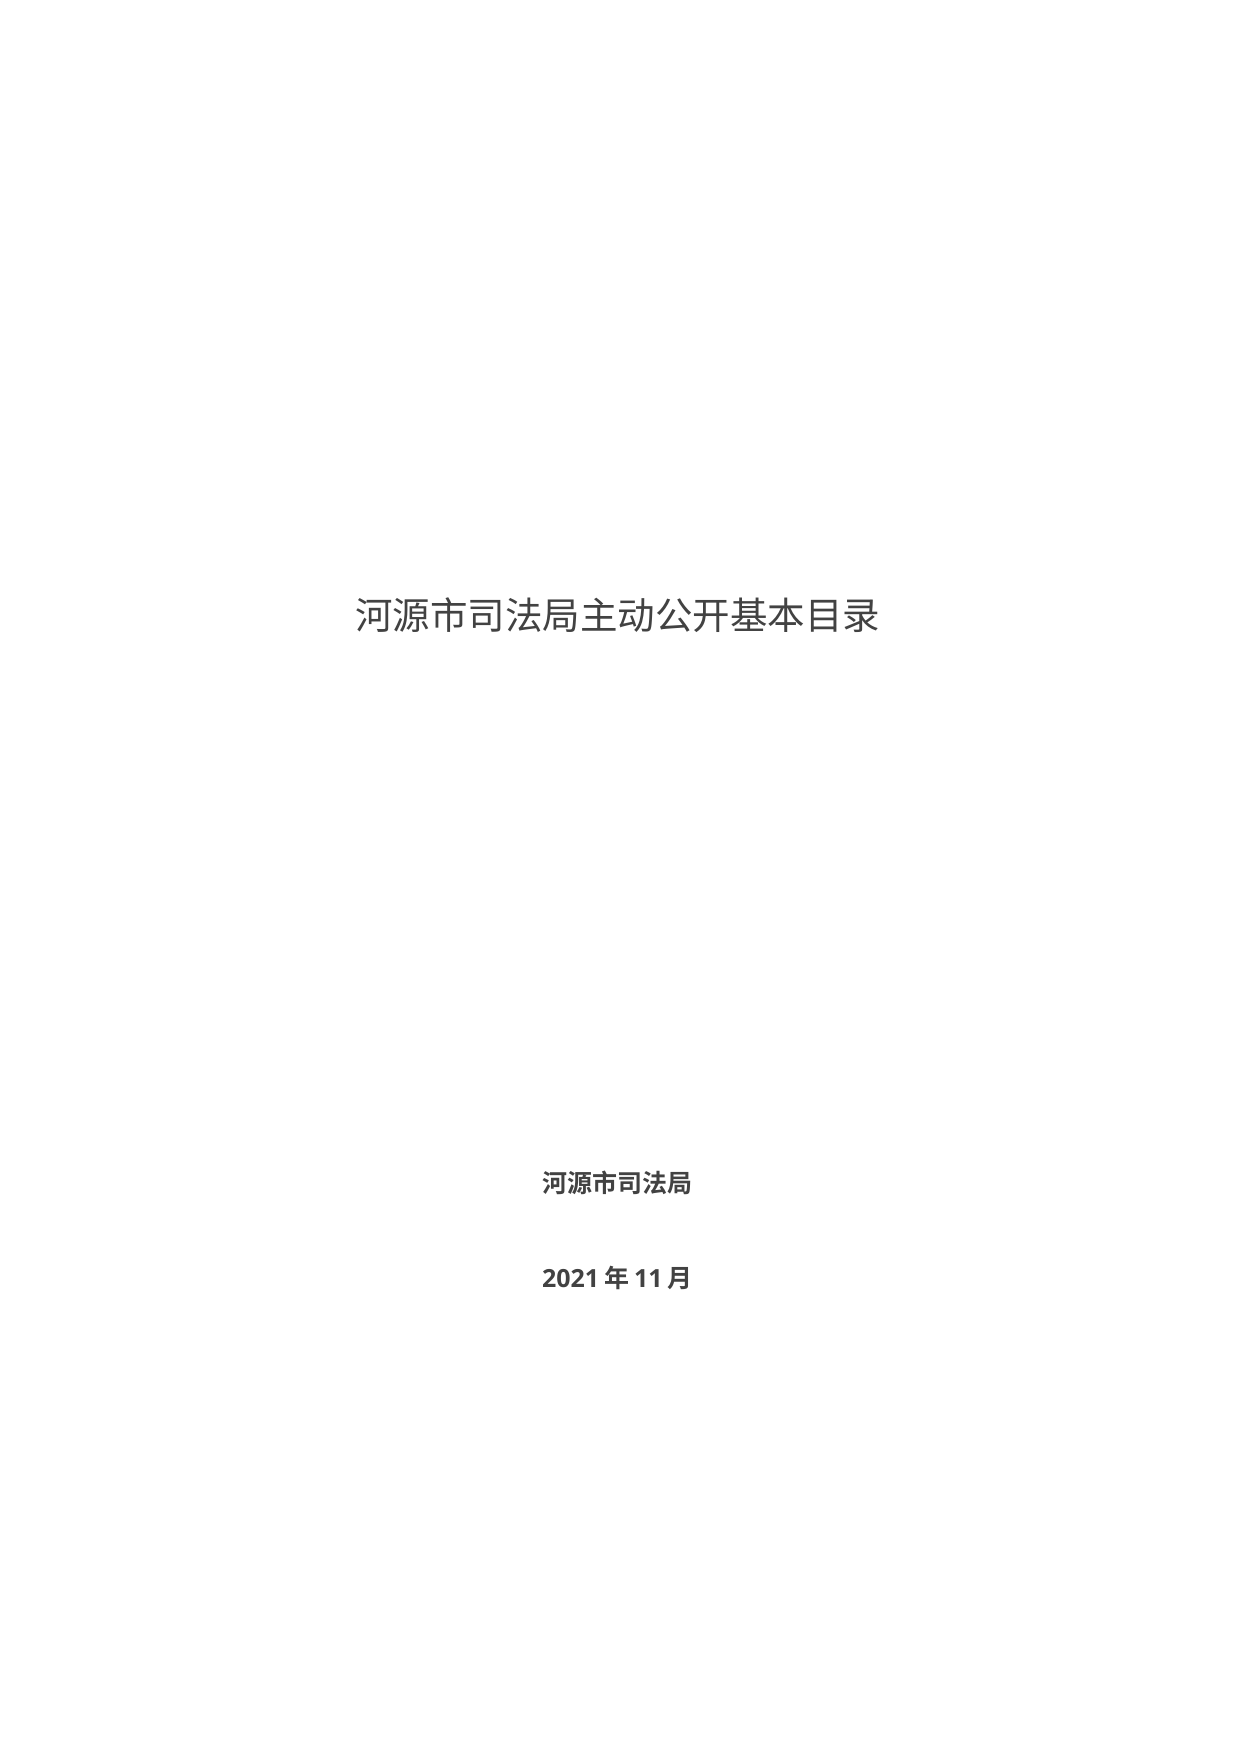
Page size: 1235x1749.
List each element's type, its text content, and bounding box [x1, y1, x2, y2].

text 河源市司法局主动公开基本目录 [75, 581, 1159, 646]
text 2021年11月 [75, 1244, 1159, 1309]
text 河源市司法局 [75, 1149, 1159, 1214]
